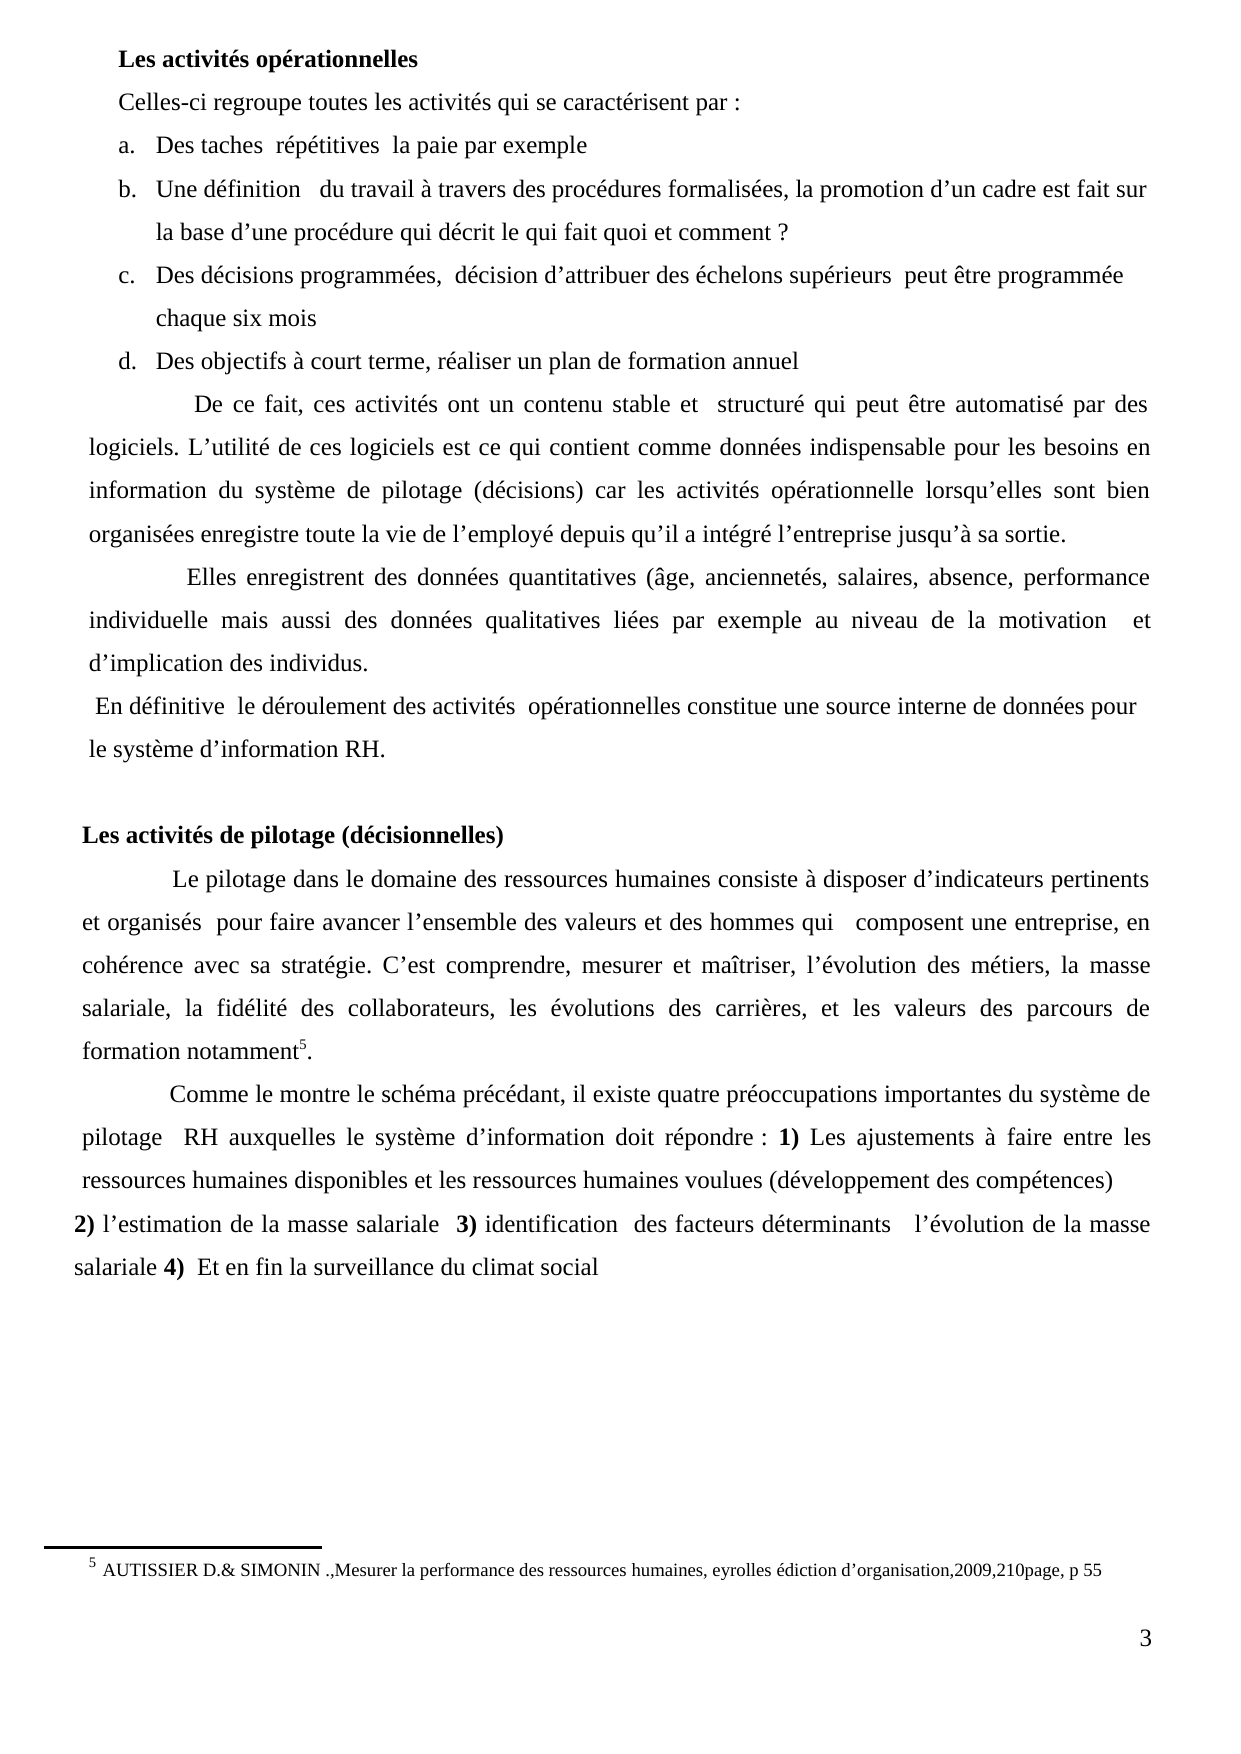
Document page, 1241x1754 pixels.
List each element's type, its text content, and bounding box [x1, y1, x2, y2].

list Des décisions programmées, décision d’attribuer des échelons supérieurs peut être programmée chaque six mois [118, 260, 1152, 332]
list Une définition du travail à travers des procédures formalisées, la promotion d’un cadre est fait sur la base d’une procédure qui décrit le qui fait quoi et comment ? [118, 174, 1152, 246]
text Comme le montre le schéma précédant, il existe quatre préoccupations importantes du système de pilotage RH auxquelles le système d’information doit répondre : 1) Les ajustements à faire entre les ressources humaines disponibles et les ressources humaines voulues (développement des compétences) [82, 1079, 1152, 1194]
list En définitive le déroulement des activités opérationnelles constitue une source interne de données pour le système d’information RH. [89, 691, 1152, 763]
text Celles-ci regroupe toutes les activités qui se caractérisent par : [44, 87, 1152, 116]
list Des taches répétitives la paie par exemple [118, 131, 1152, 159]
text Le pilotage dans le domaine des ressources humaines consiste à disposer d’indicateurs pertinents et organisés pour faire avancer l’ensemble des valeurs et des hommes qui composent une entreprise, en cohérence avec sa stratégie. C’est comprendre, mesurer et maîtriser, l’évolution des métiers, la masse salariale, la fidélité des collaborateurs, les évolutions des carrières, et les valeurs des parcours de formation notamment. [82, 864, 1152, 1065]
text Les activités opérationnelles [44, 44, 1152, 73]
list Des objectifs à court terme, réaliser un plan de formation annuel [118, 346, 1152, 375]
list Elles enregistrent des données quantitatives (âge, anciennetés, salaires, absence, performance individuelle mais aussi des données qualitatives liées par exemple au niveau de la motivation et d’implication des individus. [89, 562, 1152, 677]
list De ce fait, ces activités ont un contenu stable et structuré qui peut être automatisé par des logiciels. L’utilité de ces logiciels est ce qui contient comme données indispensable pour les besoins en information du système de pilotage (décisions) car les activités opérationnelle lorsqu’elles sont bien organisées enregistre toute la vie de l’employé depuis qu’il a intégré l’entreprise jusqu’à sa sortie. [89, 389, 1152, 547]
text 2) l’estimation de la masse salariale 3) identification des facteurs déterminants l’évolution de la masse salariale 4) Et en fin la surveillance du climat social [74, 1209, 1152, 1281]
text Les activités de pilotage (décisionnelles) [82, 821, 1152, 849]
